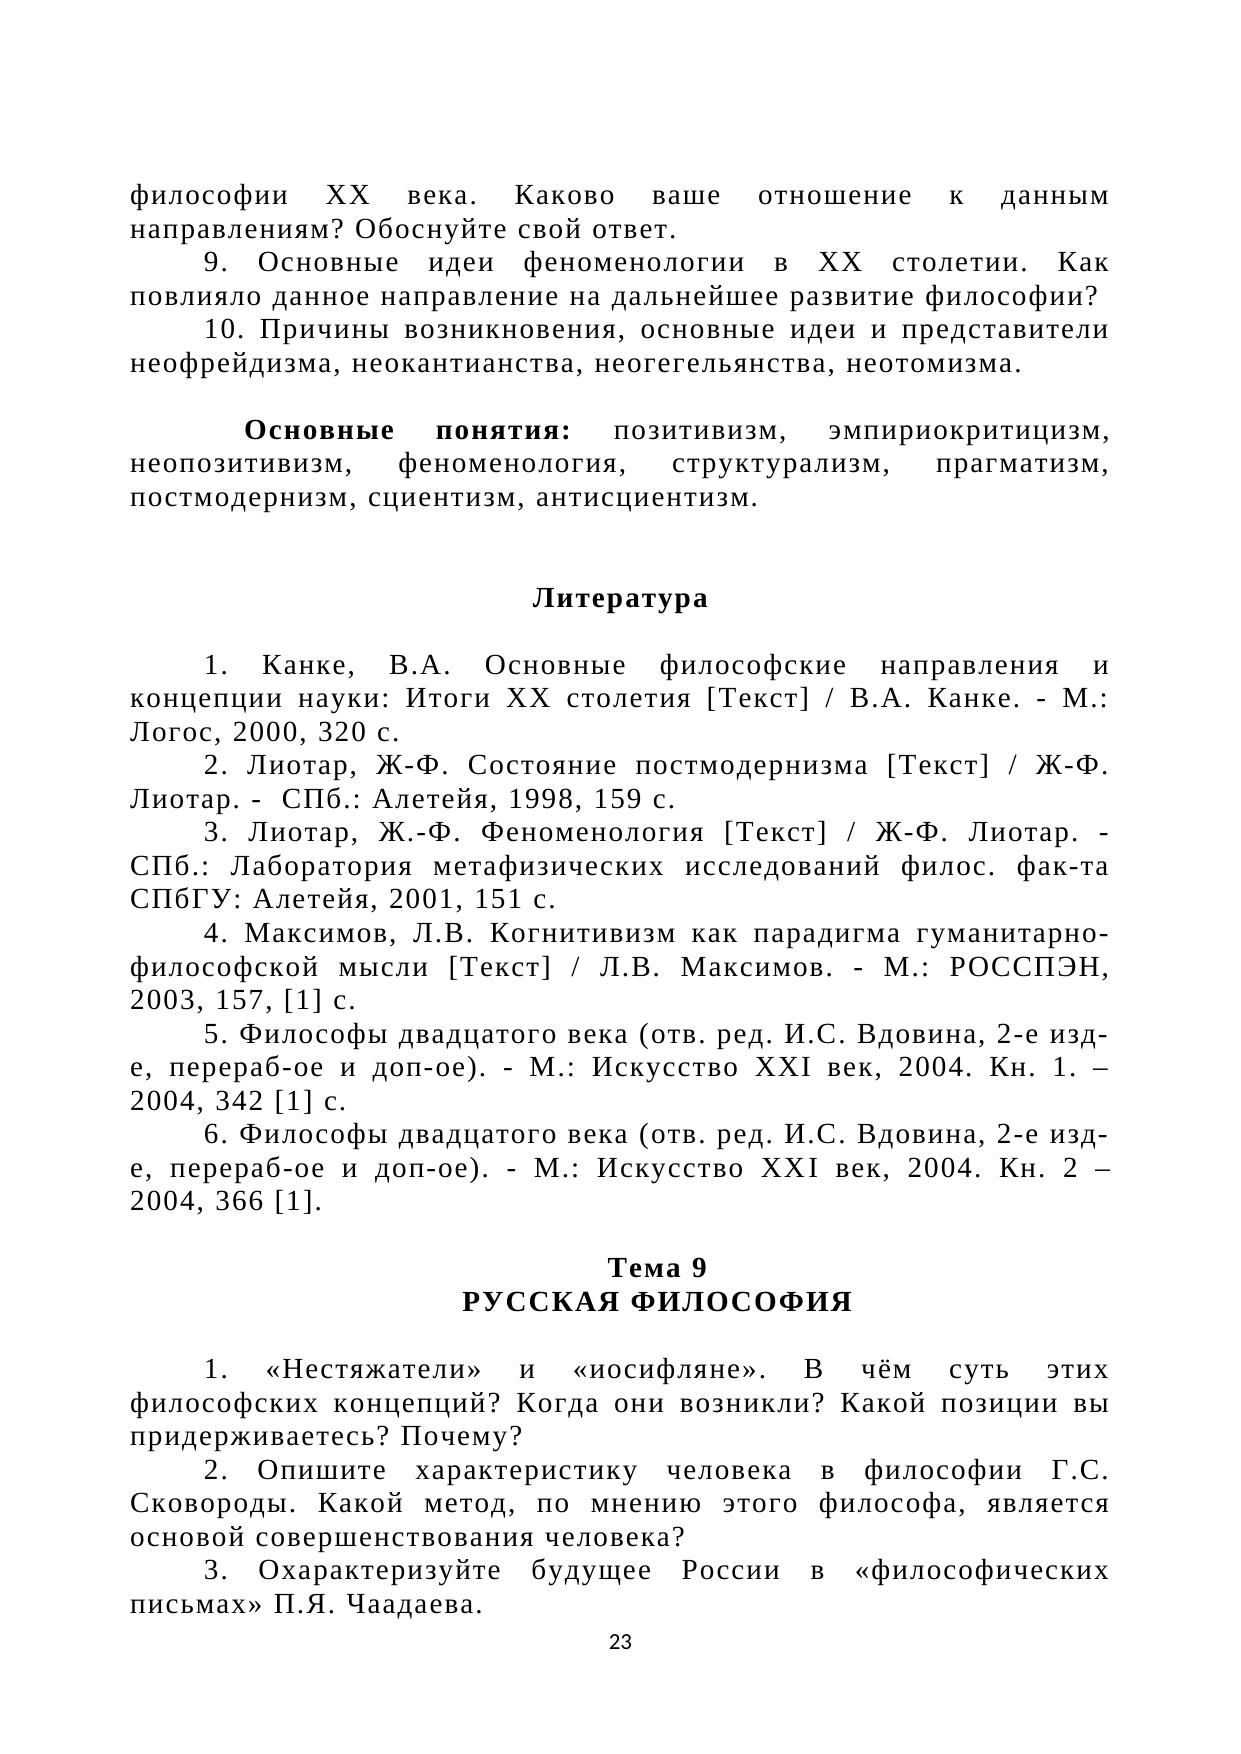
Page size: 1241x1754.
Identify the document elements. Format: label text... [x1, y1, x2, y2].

text 10. Причины возникновения, основные идеи и представители неофрейдизма, неокантианства, неогегельянства, неотомизма. [130, 311, 1110, 378]
text 3. Лиотар, Ж.-Ф. Феноменология [Текст] / Ж-Ф. Лиотар. - СПб.: Лаборатория метафизических исследований филос. фак-та СПбГУ: Алетейя, 2001, 151 с. [130, 814, 1110, 915]
text Основные понятия: позитивизм, эмпириокритицизм, неопозитивизм, феноменология, структурализм, прагматизм, постмодернизм, сциентизм, антисциентизм. [130, 412, 1110, 513]
text 1. Канке, В.А. Основные философские направления и концепции науки: Итоги ХХ столетия [Текст] / В.А. Канке. - М.: Логос, 2000, 320 с. [130, 647, 1110, 747]
text Тема 9 [130, 1251, 1110, 1284]
text 2. Лиотар, Ж-Ф. Состояние постмодернизма [Текст] / Ж-Ф. Лиотар. - СПб.: Алетейя, 1998, 159 с. [130, 747, 1110, 814]
text 6. Философы двадцатого века (отв. ред. И.С. Вдовина, 2-е изд-е, перераб-ое и доп-ое). - М.: Искусство ХХI век, 2004. Кн. 2 – 2004, 366 [1]. [130, 1116, 1110, 1217]
text 9. Основные идеи феноменологии в ХХ столетии. Как повлияло данное направление на дальнейшее развитие философии? [130, 244, 1110, 311]
text 2. Опишите характеристику человека в философии Г.С. Сковороды. Какой метод, по мнению этого философа, является основой совершенствования человека? [130, 1452, 1110, 1552]
text 5. Философы двадцатого века (отв. ред. И.С. Вдовина, 2-е изд-е, перераб-ое и доп-ое). - М.: Искусство ХХI век, 2004. Кн. 1. – 2004, 342 [1] с. [130, 1016, 1110, 1116]
text 4. Максимов, Л.В. Когнитивизм как парадигма гуманитарно-философской мысли [Текст] / Л.В. Максимов. - М.: РОССПЭН, 2003, 157, [1] с. [130, 915, 1110, 1016]
text 3. Охарактеризуйте будущее России в «философических письмах» П.Я. Чаадаева. [130, 1552, 1110, 1619]
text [130, 177, 1110, 244]
text РУССКАЯ ФИЛОСОФИЯ [130, 1284, 1110, 1318]
text Литература [130, 580, 1110, 613]
text 1. «Нестяжатели» и «иосифляне». В чём суть этих философских концепций? Когда они возникли? Какой позиции вы придерживаетесь? Почему? [130, 1351, 1110, 1452]
